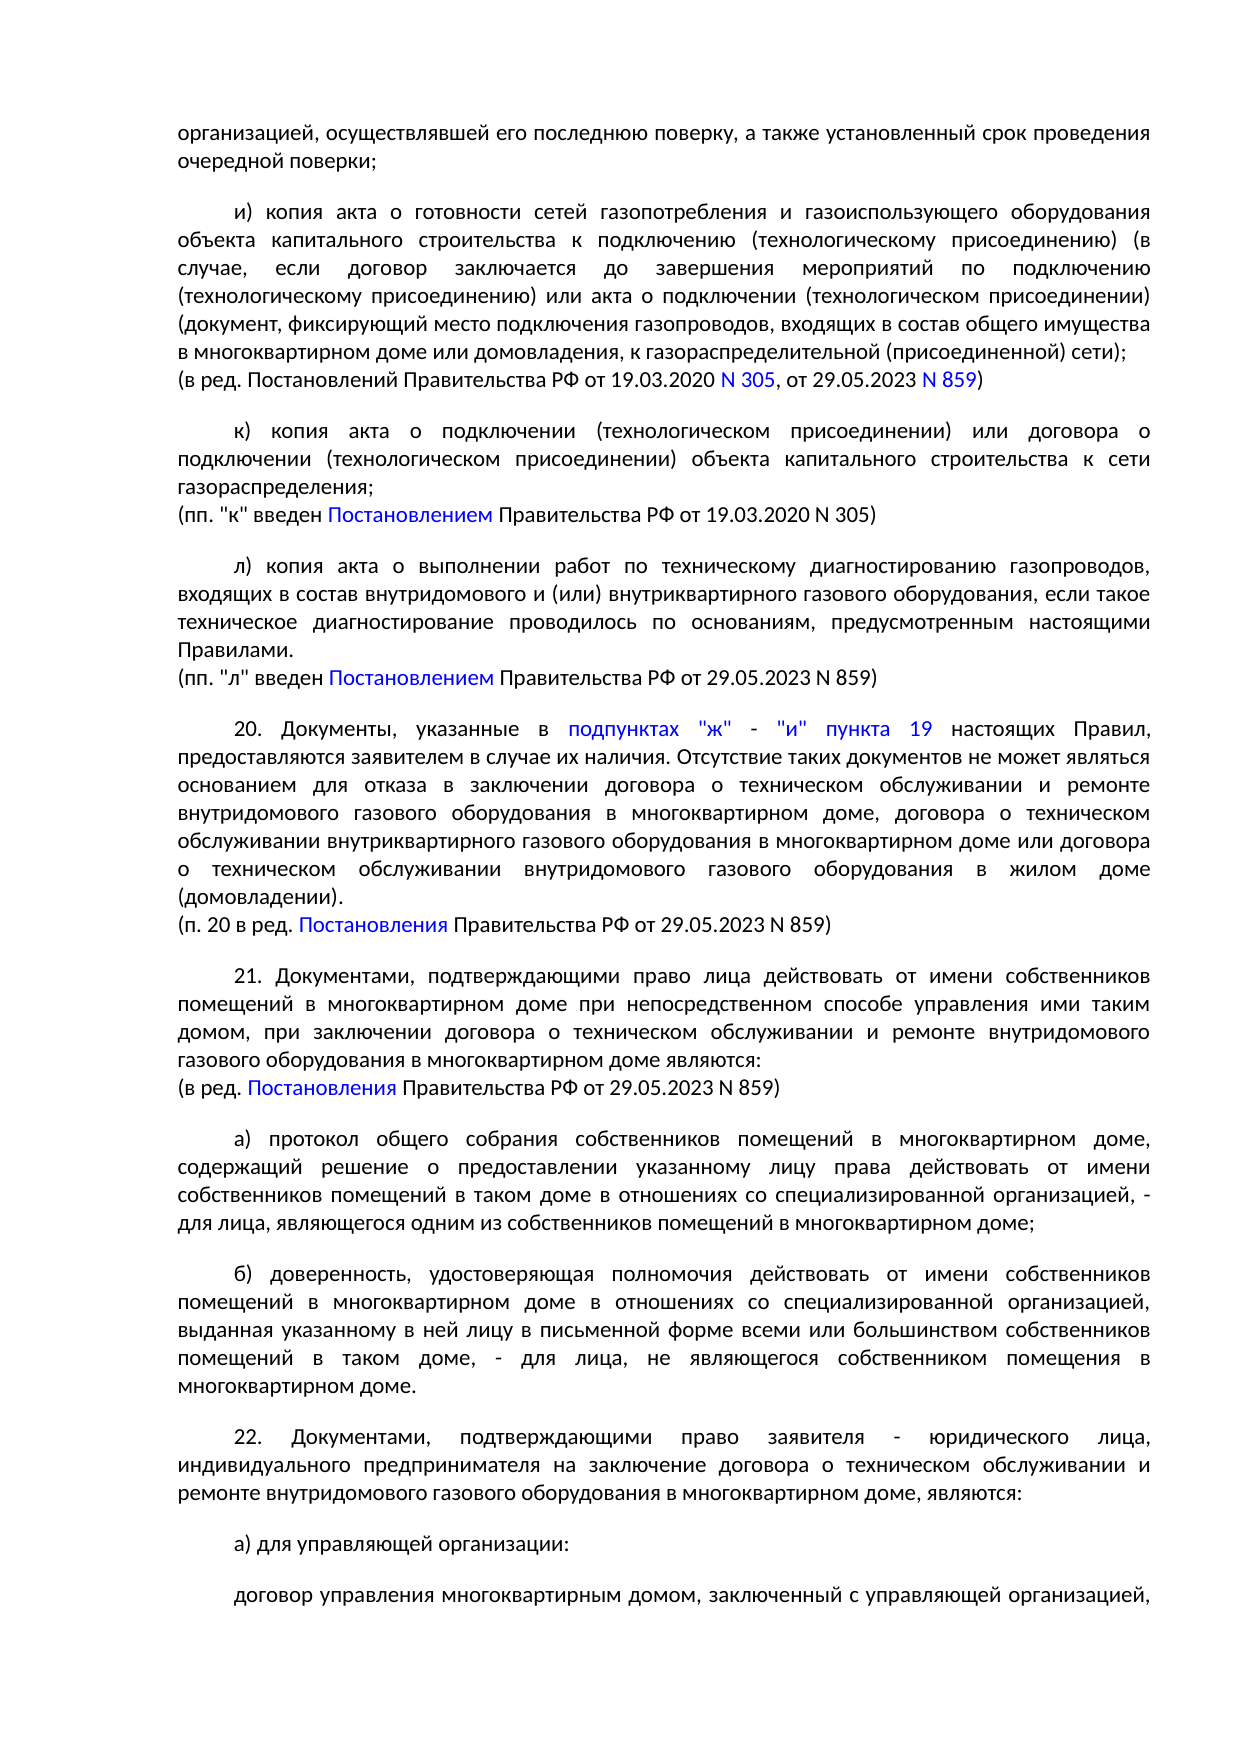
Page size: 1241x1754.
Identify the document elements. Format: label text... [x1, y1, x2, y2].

text (п. 20 в ред. Постановления Правительства РФ от 29.05.2023 N 859) [177, 910, 1152, 938]
text л) копия акта о выполнении работ по техническому диагностированию газопроводов, входящих в состав внутридомового и (или) внутриквартирного газового оборудования, если такое техническое диагностирование проводилось по основаниям, предусмотренным настоящими Правилами. [177, 551, 1152, 663]
text (в ред. Постановления Правительства РФ от 29.05.2023 N 859) [177, 1073, 1152, 1101]
text а) для управляющей организации: [177, 1529, 1152, 1557]
text 22. Документами, подтверждающими право заявителя - юридического лица, индивидуального предпринимателя на заключение договора о техническом обслуживании и ремонте внутридомового газового оборудования в многоквартирном доме, являются: [177, 1422, 1152, 1506]
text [177, 1580, 1152, 1608]
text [177, 118, 1152, 174]
text а) протокол общего собрания собственников помещений в многоквартирном доме, содержащий решение о предоставлении указанному лицу права действовать от имени собственников помещений в таком доме в отношениях со специализированной организацией, - для лица, являющегося одним из собственников помещений в многоквартирном доме; [177, 1124, 1152, 1236]
text и) копия акта о готовности сетей газопотребления и газоиспользующего оборудования объекта капитального строительства к подключению (технологическому присоединению) (в случае, если договор заключается до завершения мероприятий по подключению (технологическому присоединению) или акта о подключении (технологическом присоединении) (документ, фиксирующий место подключения газопроводов, входящих в состав общего имущества в многоквартирном доме или домовладения, к газораспределительной (присоединенной) сети); [177, 197, 1152, 365]
text (в ред. Постановлений Правительства РФ от 19.03.2020 N 305, от 29.05.2023 N 859) [177, 365, 1152, 393]
text (пп. "к" введен Постановлением Правительства РФ от 19.03.2020 N 305) [177, 500, 1152, 528]
text 21. Документами, подтверждающими право лица действовать от имени собственников помещений в многоквартирном доме при непосредственном способе управления ими таким домом, при заключении договора о техническом обслуживании и ремонте внутридомового газового оборудования в многоквартирном доме являются: [177, 961, 1152, 1073]
text к) копия акта о подключении (технологическом присоединении) или договора о подключении (технологическом присоединении) объекта капитального строительства к сети газораспределения; [177, 416, 1152, 500]
text (пп. "л" введен Постановлением Правительства РФ от 29.05.2023 N 859) [177, 663, 1152, 691]
text б) доверенность, удостоверяющая полномочия действовать от имени собственников помещений в многоквартирном доме в отношениях со специализированной организацией, выданная указанному в ней лицу в письменной форме всеми или большинством собственников помещений в таком доме, - для лица, не являющегося собственником помещения в многоквартирном доме. [177, 1259, 1152, 1399]
text 20. Документы, указанные в подпунктах "ж" - "и" пункта 19 настоящих Правил, предоставляются заявителем в случае их наличия. Отсутствие таких документов не может являться основанием для отказа в заключении договора о техническом обслуживании и ремонте внутридомового газового оборудования в многоквартирном доме, договора о техническом обслуживании внутриквартирного газового оборудования в многоквартирном доме или договора о техническом обслуживании внутридомового газового оборудования в жилом доме (домовладении). [177, 714, 1152, 910]
